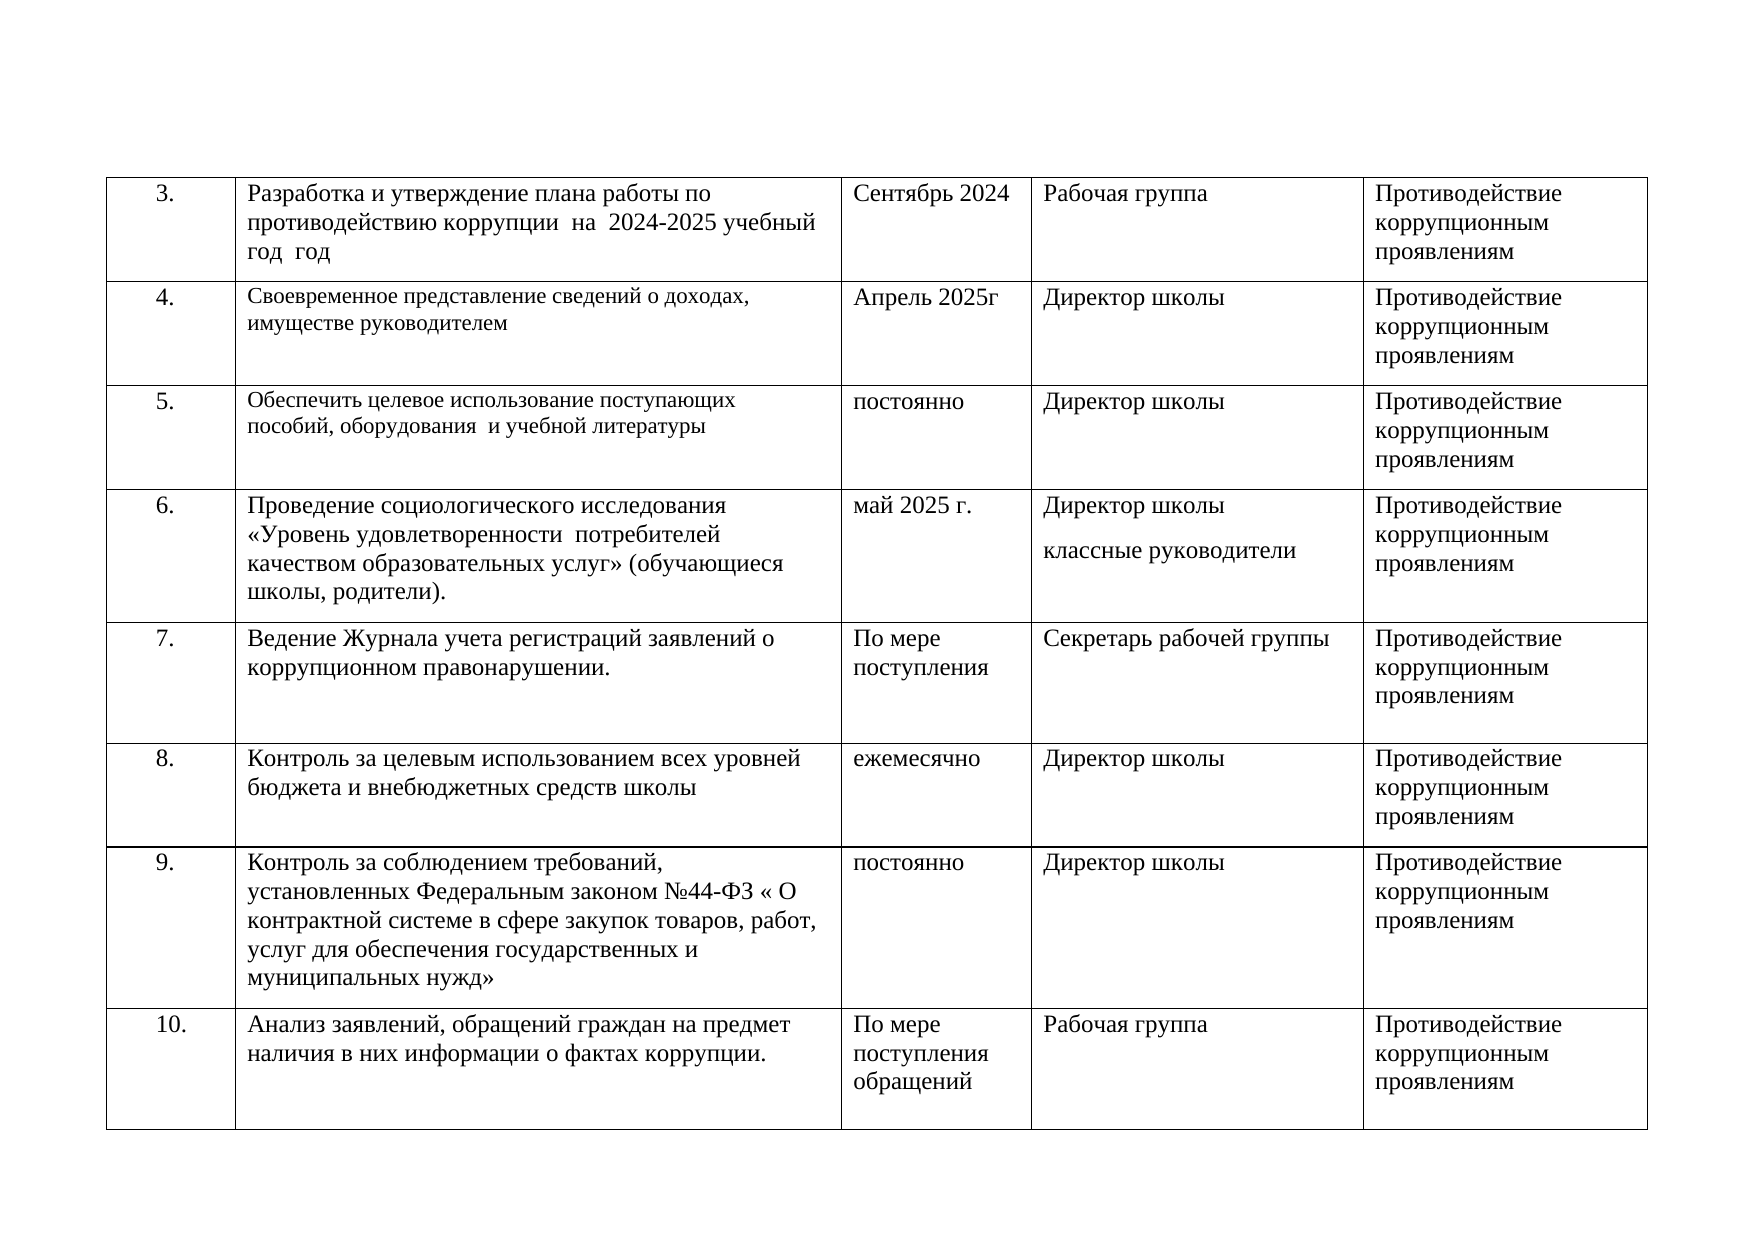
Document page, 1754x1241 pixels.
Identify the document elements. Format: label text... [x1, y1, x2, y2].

table_cell Противодействие коррупционным проявлениям [1364, 490, 1647, 622]
table_cell Разработка и утверждение плана работы по противодействию коррупции на 2024-2025 учебный год год [236, 178, 841, 281]
table_cell Ведение Журнала учета регистраций заявлений о коррупционном правонарушении. [236, 623, 841, 742]
table_cell май 2025 г. [842, 490, 1031, 622]
table_cell Директор школы [1032, 386, 1363, 489]
table_cell [107, 386, 235, 489]
table_cell Директор школы [1032, 282, 1363, 385]
table_cell постоянно [842, 848, 1031, 1008]
table_cell [107, 1009, 235, 1128]
table_cell [107, 282, 235, 385]
table_cell [107, 623, 235, 742]
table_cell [1364, 1009, 1647, 1128]
table_cell [107, 490, 235, 622]
table_cell [107, 744, 235, 846]
table_cell Сентябрь 2024 [842, 178, 1031, 281]
table_cell Директор школы [1032, 744, 1363, 846]
table_cell Контроль за соблюдением требований, установленных Федеральным законом №44-ФЗ « О контрактной системе в сфере закупок товаров, работ, услуг для обеспечения государственных и муниципальных нужд» [236, 848, 841, 1008]
table_cell Директор школы [1032, 848, 1363, 1008]
table_cell [107, 848, 235, 1008]
table_cell [107, 178, 235, 281]
table_cell Секретарь рабочей группы [1032, 623, 1363, 742]
table_cell Своевременное представление сведений о доходах, имуществе руководителем [236, 282, 841, 385]
table_cell Рабочая группа [1032, 1009, 1363, 1128]
table_cell По мере поступления обращений [842, 1009, 1031, 1128]
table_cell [1364, 178, 1647, 281]
table_cell Анализ заявлений, обращений граждан на предмет наличия в них информации о фактах коррупции. [236, 1009, 841, 1128]
table_cell Директор школы классные руководители [1032, 490, 1363, 622]
table_cell Противодействие коррупционным проявлениям [1364, 623, 1647, 742]
table_cell Противодействие коррупционным проявлениям [1364, 386, 1647, 489]
table_cell Рабочая группа [1032, 178, 1363, 281]
table_cell Противодействие коррупционным проявлениям [1364, 744, 1647, 846]
table_cell Противодействие коррупционным проявлениям [1364, 282, 1647, 385]
table_cell Проведение социологического исследования «Уровень удовлетворенности потребителей качеством образовательных услуг» (обучающиеся школы, родители). [236, 490, 841, 622]
table_cell Апрель 2025г [842, 282, 1031, 385]
table_cell Контроль за целевым использованием всех уровней бюджета и внебюджетных средств школы [236, 744, 841, 846]
table_cell ежемесячно [842, 744, 1031, 846]
table_cell Обеспечить целевое использование поступающих пособий, оборудования и учебной литературы [236, 386, 841, 489]
table_cell По мере поступления [842, 623, 1031, 742]
table_cell Противодействие коррупционным проявлениям [1364, 848, 1647, 1008]
table_cell постоянно [842, 386, 1031, 489]
